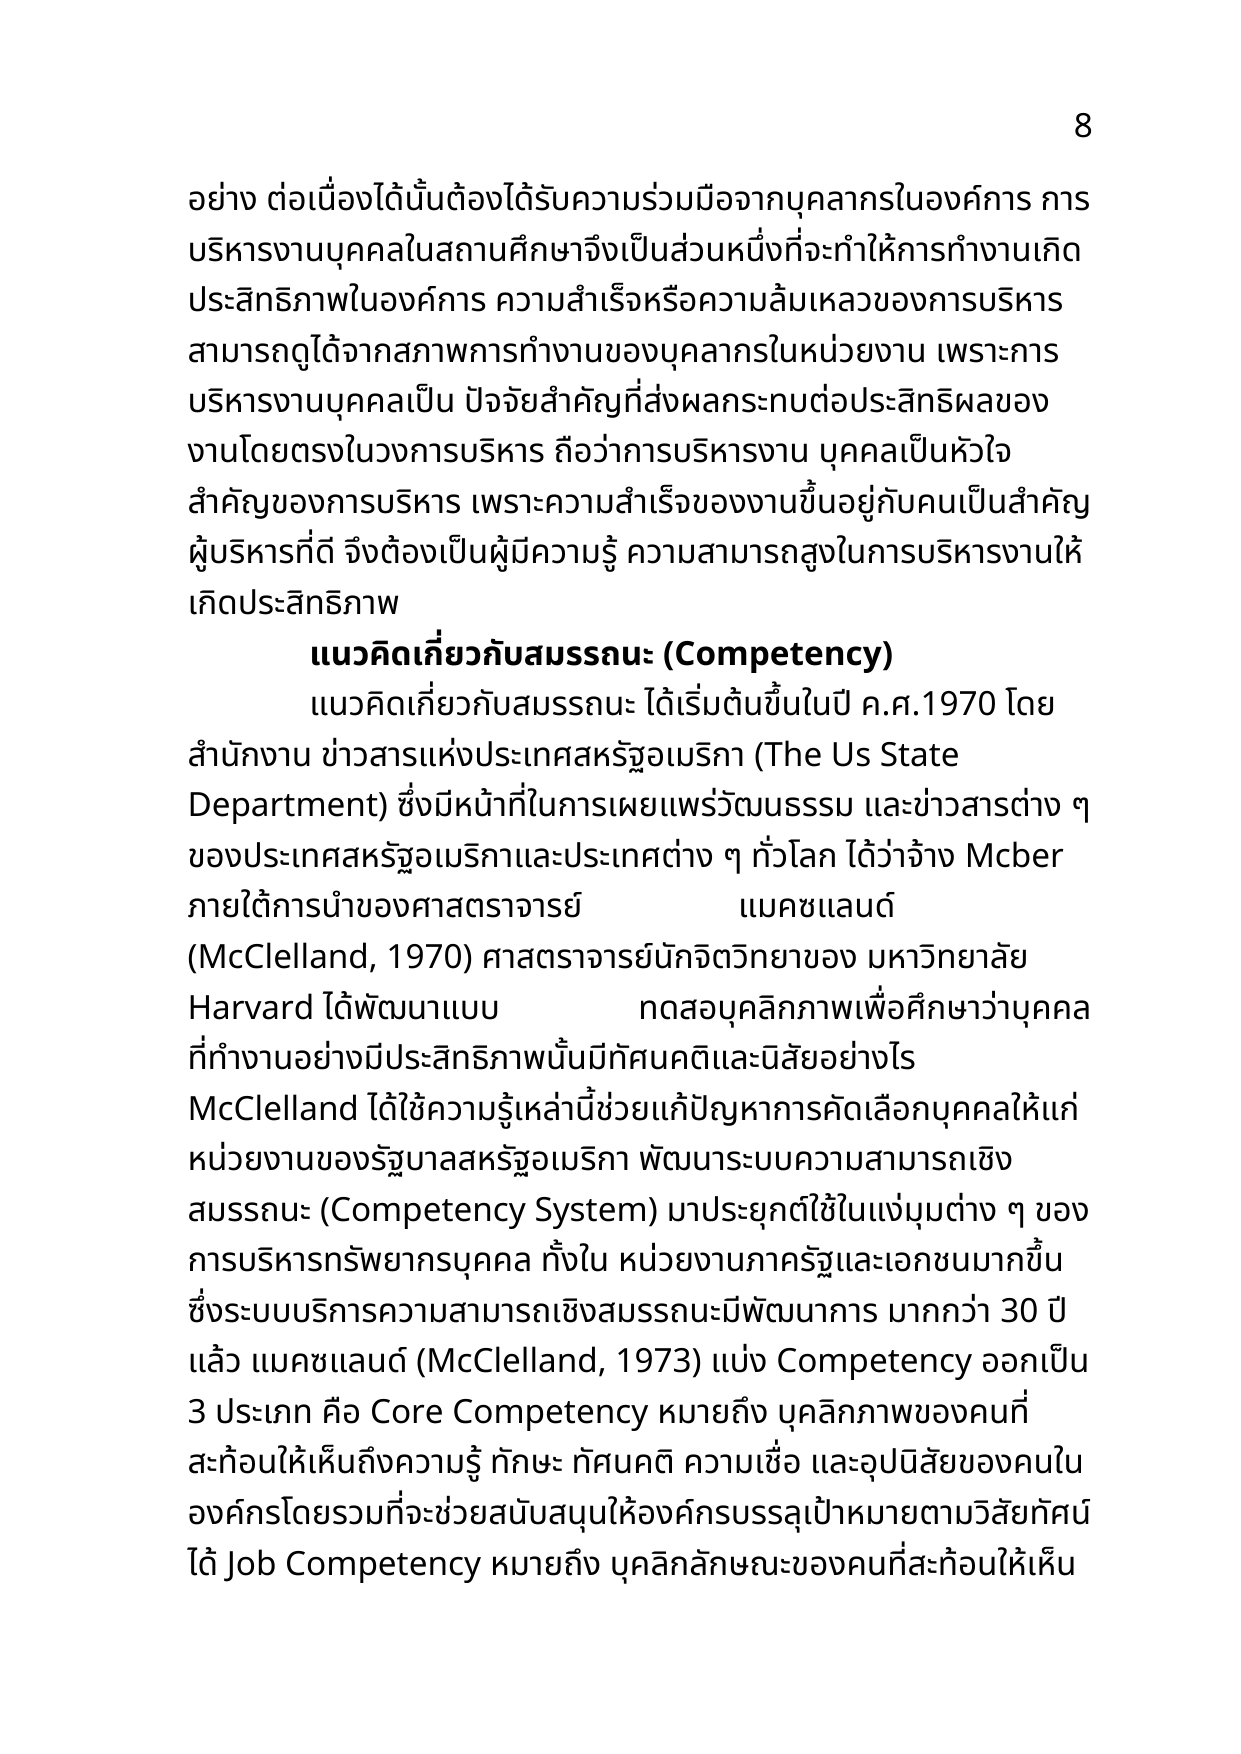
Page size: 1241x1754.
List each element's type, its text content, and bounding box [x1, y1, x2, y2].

text แนวคิดเกี่ยวกับสมรรถนะ (Competency) [187, 629, 1092, 680]
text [187, 680, 1092, 1590]
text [187, 175, 1092, 629]
